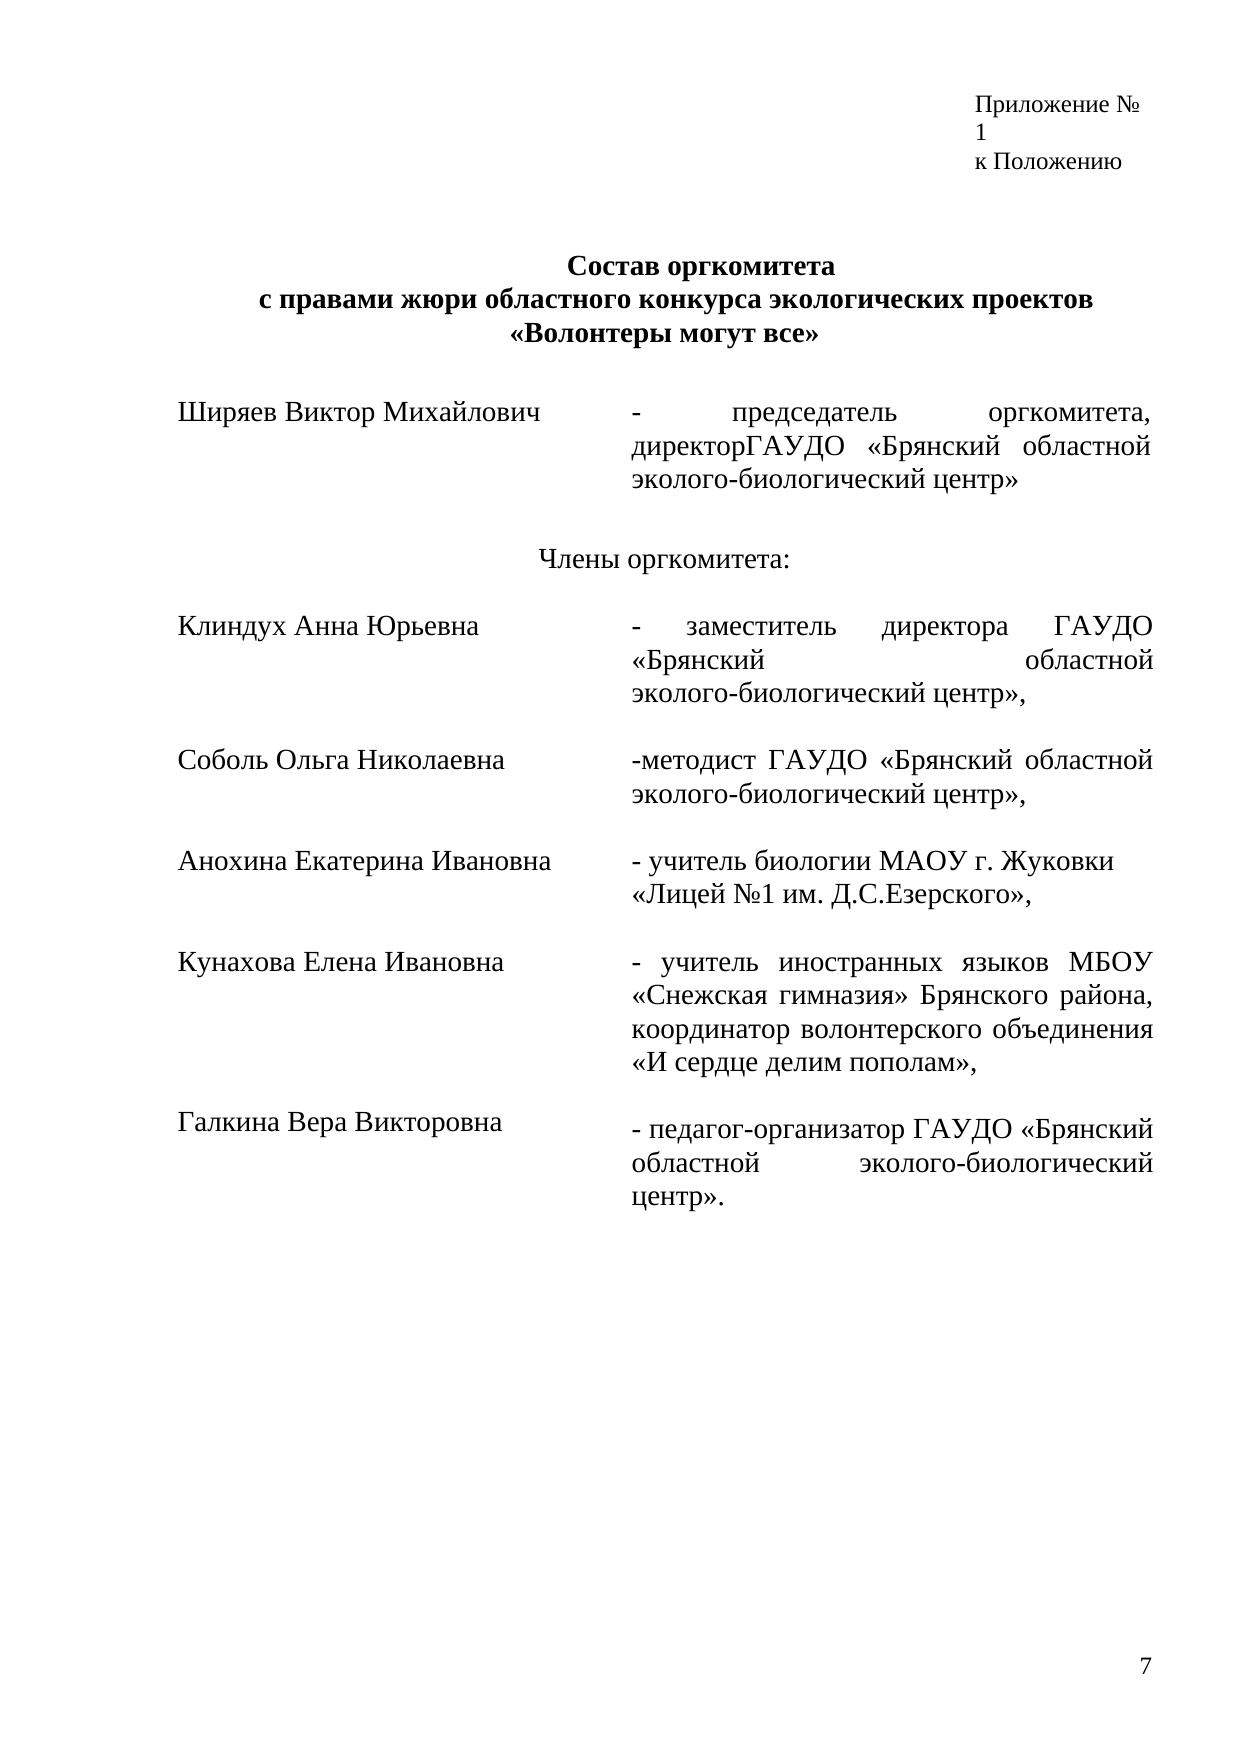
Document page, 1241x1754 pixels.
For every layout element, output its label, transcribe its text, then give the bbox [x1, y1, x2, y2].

table_cell -методист ГАУДО «Брянский областной эколого-биологический центр», [620, 709, 1165, 843]
table_header - заместитель директора ГАУДО «Брянский областной эколого-биологический центр», [620, 608, 1165, 709]
table_cell - учитель биологии МАОУ г. Жуковки «Лицей №1 им. Д.С.Езерского», [620, 843, 1165, 944]
text Члены оргкомитета: [177, 541, 1152, 575]
table_cell - учитель иностранных языков МБОУ «Снежская гимназия» Брянского района, координатор волонтерского объединения «И сердце делим пополам», - педагог-организатор ГАУДО «Брянский областной эколого-биологический центр». [620, 944, 1165, 1246]
text Состав оргкомитета [567, 248, 1143, 281]
table_header Ширяев Виктор Михайлович [166, 382, 620, 541]
text «Волонтеры могут все» [177, 315, 1152, 348]
text с правами жюри областного конкурса экологических проектов [218, 281, 1135, 315]
text Приложение № 1 [974, 89, 1152, 146]
table_header - председатель оргкомитета, директорГАУДО «Брянский областной эколого-биологический центр» [620, 382, 1163, 541]
text к Положению [974, 146, 1152, 175]
table_header Клиндух Анна Юрьевна [166, 608, 620, 709]
table_cell Соболь Ольга Николаевна [166, 709, 620, 843]
table_cell Кунахова Елена Ивановна Галкина Вера Викторовна [166, 944, 620, 1246]
table_cell Анохина Екатерина Ивановна [166, 843, 620, 944]
